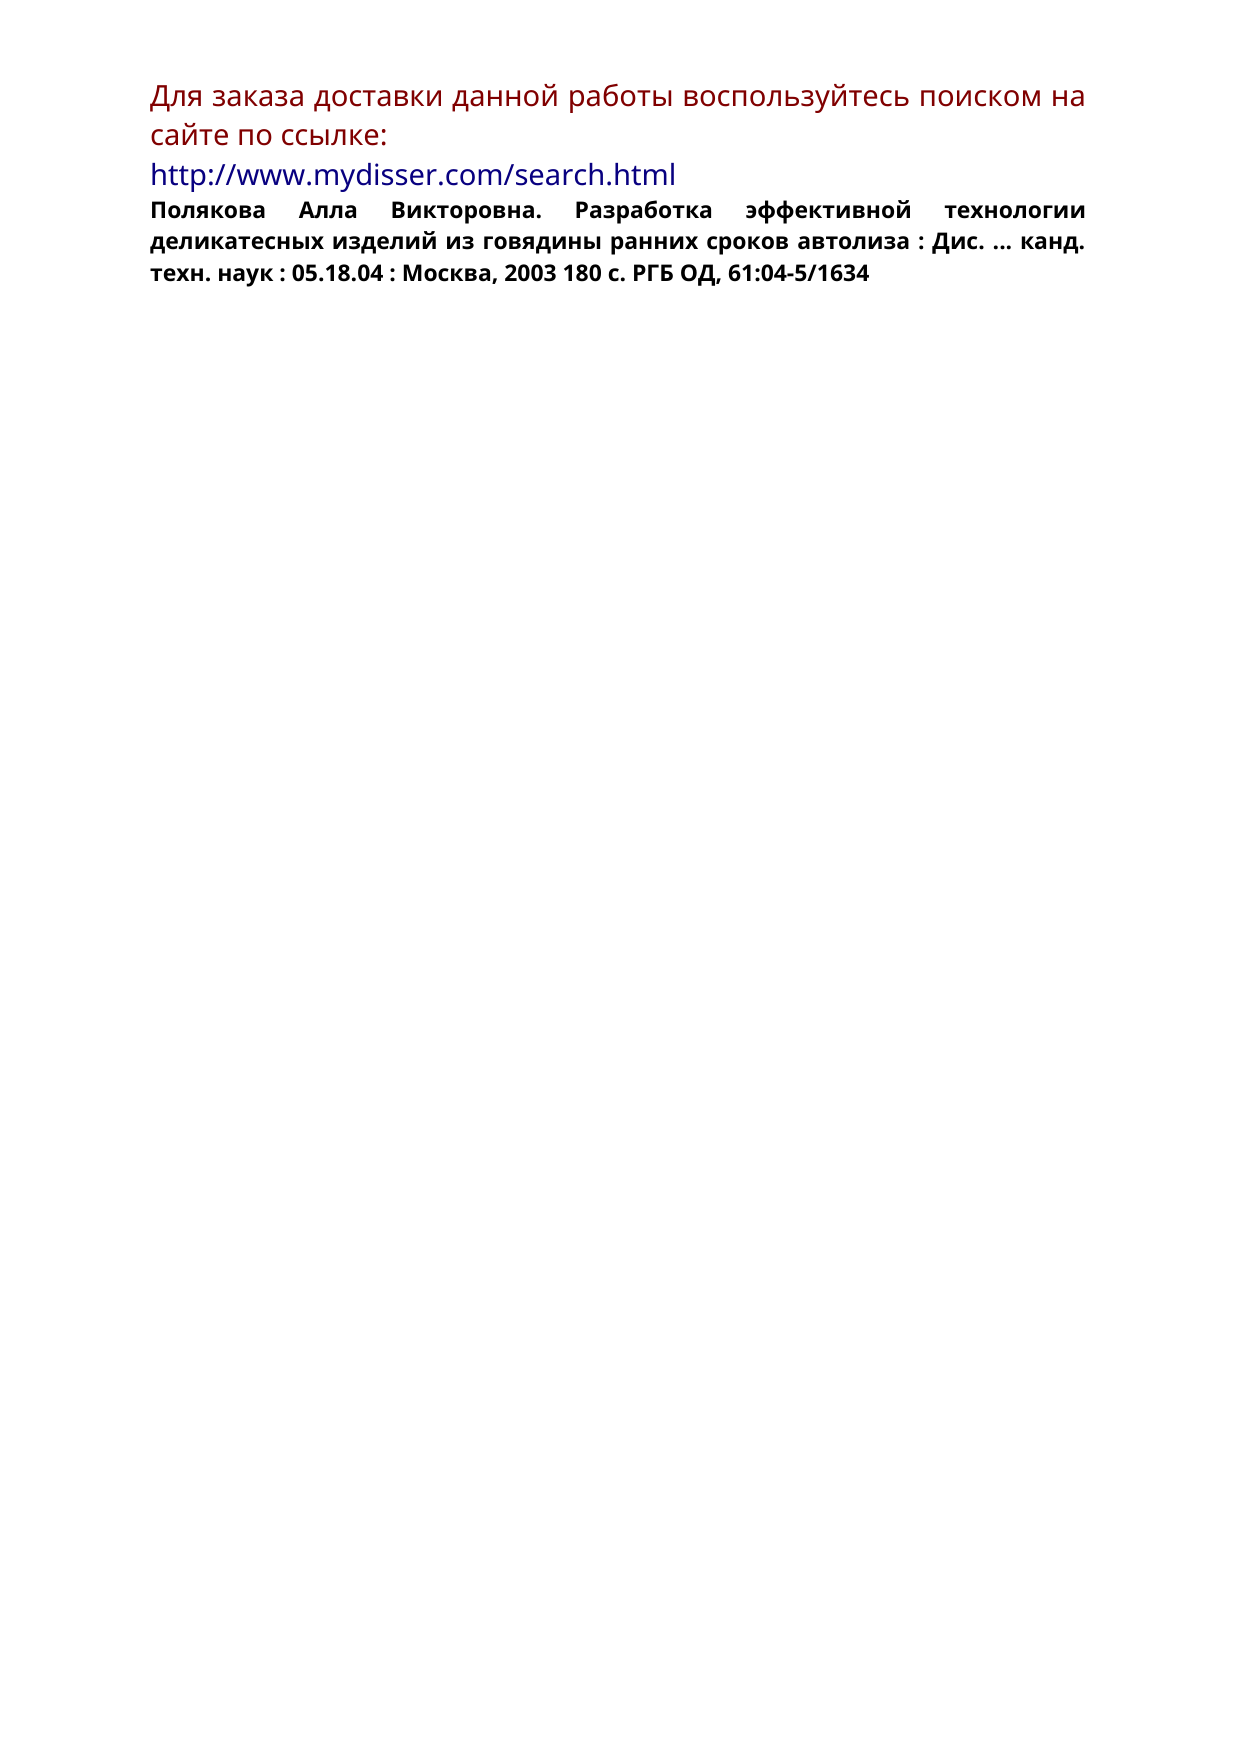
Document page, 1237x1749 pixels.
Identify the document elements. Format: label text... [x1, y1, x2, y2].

text Полякова Алла Викторовна. Разработка эффективной технологии деликатесных изделий из говядины ранних сроков автолиза : Дис. ... канд. техн. наук : 05.18.04 : Москва, 2003 180 c. РГБ ОД, 61:04-5/1634 [150, 194, 1086, 288]
